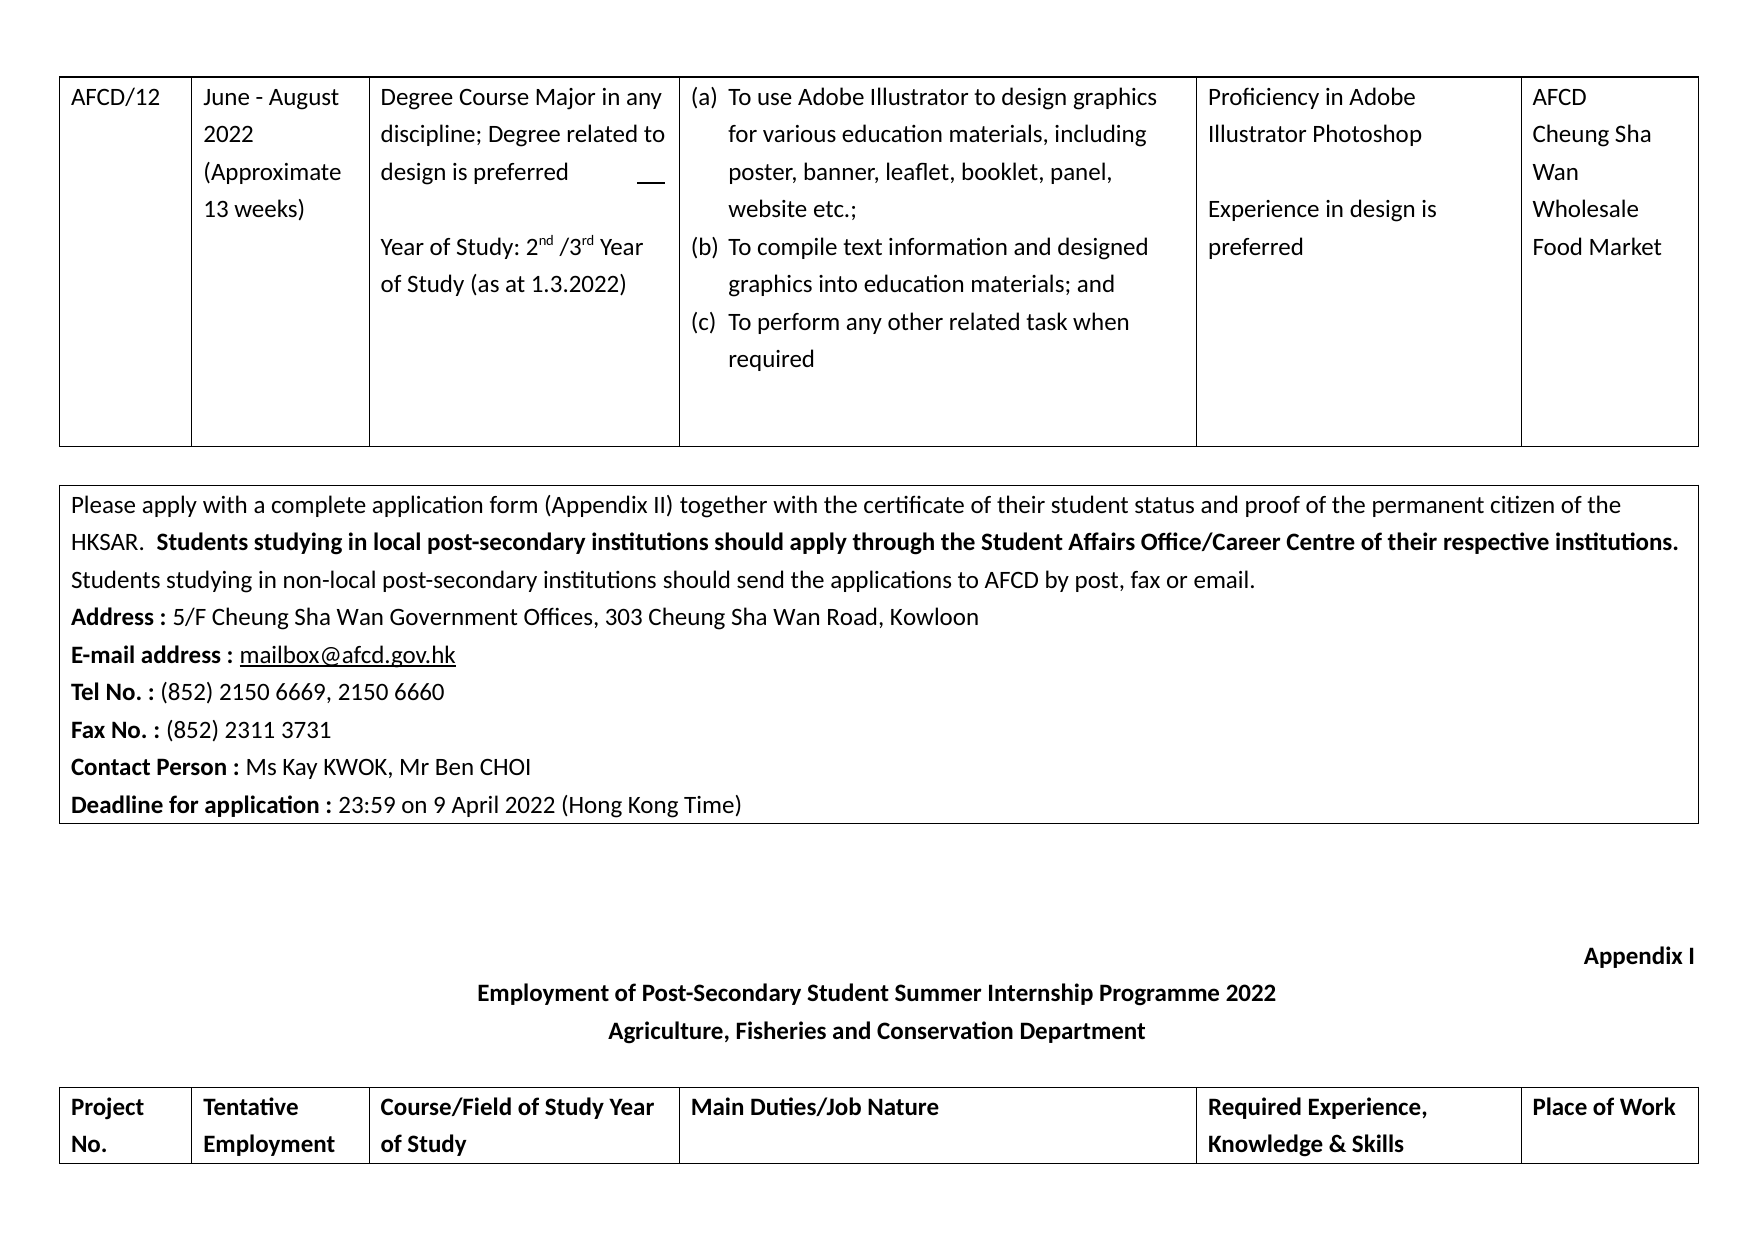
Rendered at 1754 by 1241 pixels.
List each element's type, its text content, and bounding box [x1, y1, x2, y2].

table_cell To use Adobe Illustrator to design graphics for various education materials, including poster, banner, leaflet, booklet, panel, website etc.; To compile text information and designed graphics into education materials; and To perform any other related task when required [680, 78, 1196, 446]
table_cell Degree Course Major in any discipline; Degree related to design is preferred Year of Study: 2nd /3rd Year of Study (as at 1.3.2022) [370, 78, 679, 446]
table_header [1197, 1088, 1521, 1163]
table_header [370, 1088, 679, 1163]
text Appendix I [59, 937, 1695, 974]
table_header Project No. [60, 1088, 191, 1163]
table_cell Proficiency in Adobe Illustrator Photoshop Experience in design is preferred [1197, 78, 1521, 446]
text Agriculture, Fisheries and Conservation Department [59, 1012, 1695, 1049]
table_cell June - August 2022 (Approximate 13 weeks) [192, 78, 369, 446]
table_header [192, 1088, 369, 1163]
table_cell AFCD/12 [60, 78, 191, 446]
table_header Please apply with a complete application form (Appendix II) together with the certificate of their student status and proof of the permanent citizen of the HKSAR. Students studying in local post-secondary institutions should apply through the Student Affairs Office/Career Centre of their respective institutions. Students studying in non-local post-secondary institutions should send the applications to AFCD by post, fax or email. Address : 5/F Cheung Sha Wan Government Offices, 303 Cheung Sha Wan Road, Kowloon E-mail address : mailbox@afcd.gov.hk Tel No. : (852) 2150 6669, 2150 6660 Fax No. : (852) 2311 3731 Contact Person : Ms Kay KWOK, Mr Ben CHOI Deadline for application : 23:59 on 9 April 2022 (Hong Kong Time) [60, 486, 1698, 823]
text Employment of Post-Secondary Student Summer Internship Programme 2022 [59, 974, 1695, 1012]
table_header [680, 1088, 1196, 1163]
table_header Place of Work [1522, 1088, 1698, 1163]
table_cell AFCD Cheung Sha Wan Wholesale Food Market [1522, 78, 1698, 446]
